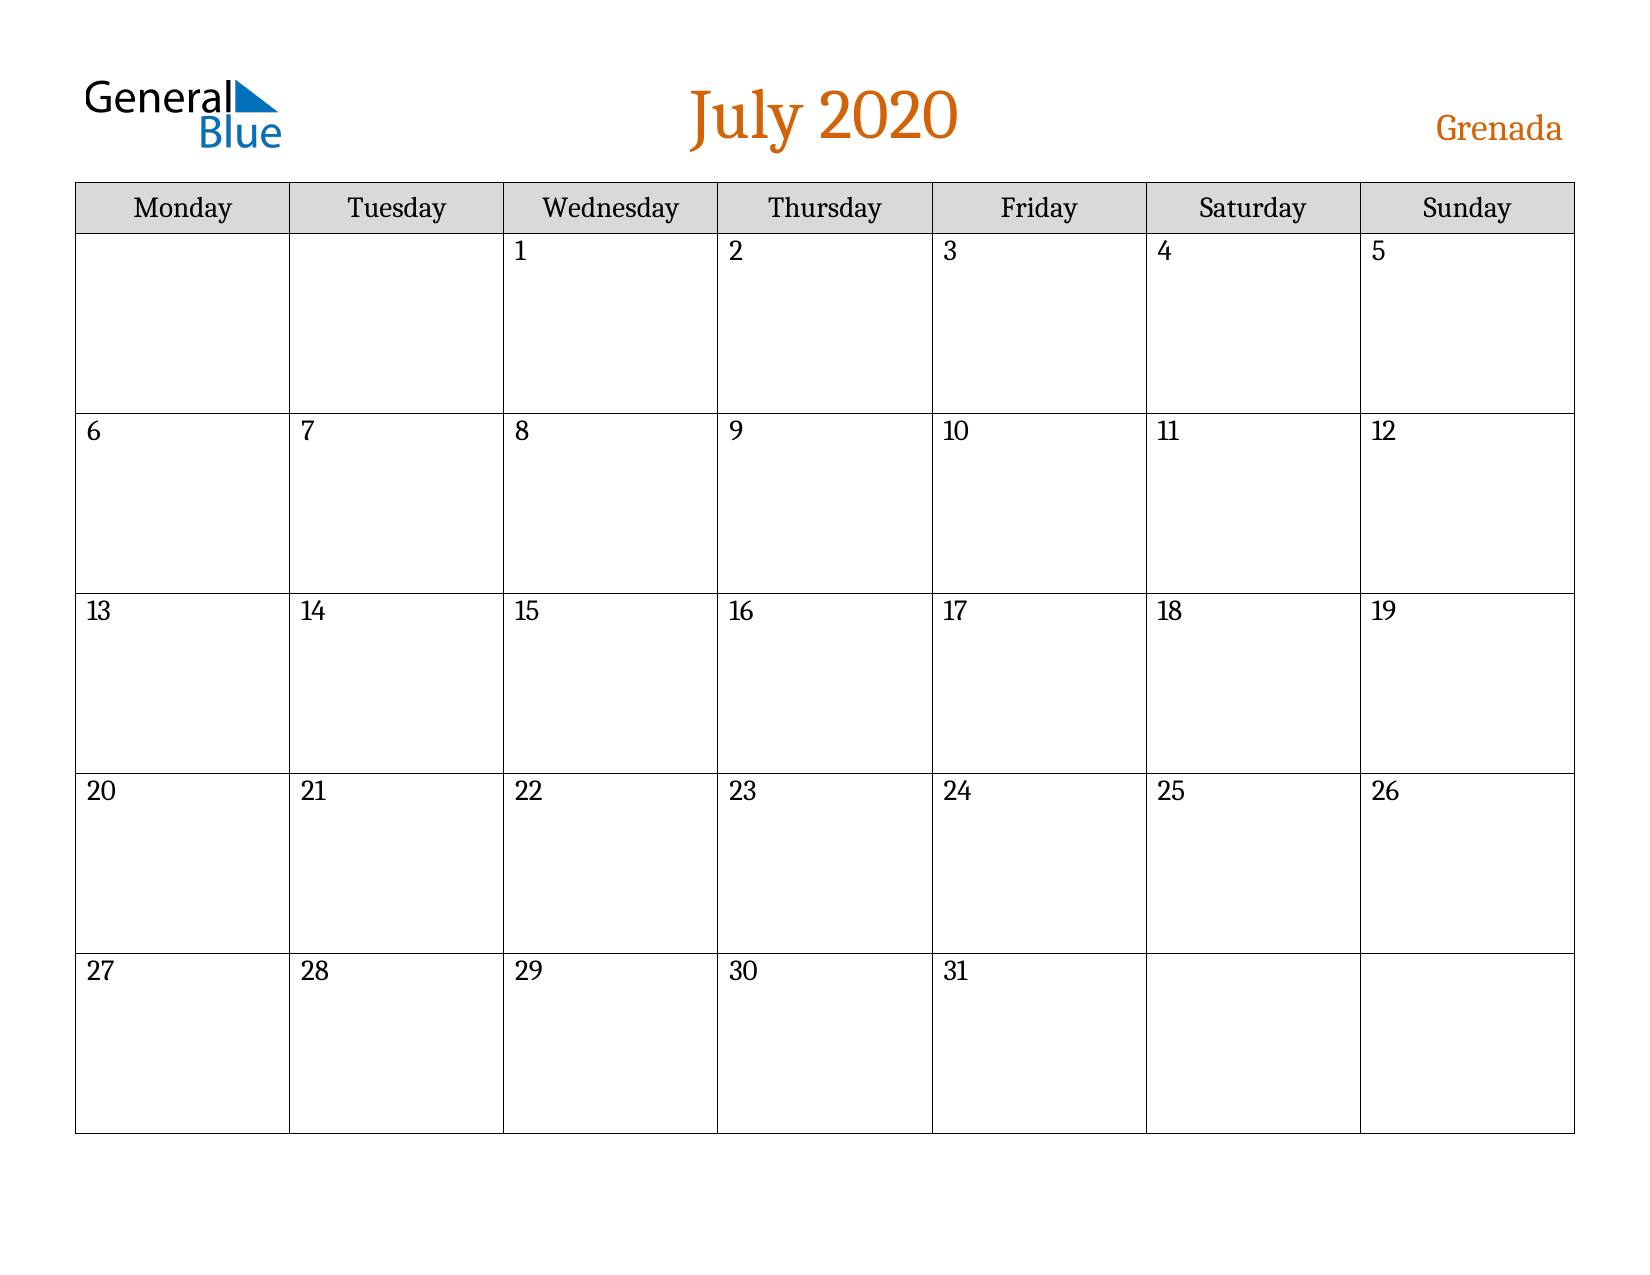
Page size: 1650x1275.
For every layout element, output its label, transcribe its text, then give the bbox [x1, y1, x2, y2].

table_cell [1147, 990, 1360, 1133]
table_cell [290, 990, 503, 1133]
table_cell 26 [1361, 774, 1574, 810]
table_cell 27 [76, 954, 289, 990]
table_header Grenada [1146, 75, 1574, 182]
table_cell [1361, 270, 1574, 413]
table_cell Tuesday [290, 183, 503, 233]
table_cell 17 [933, 594, 1146, 630]
table_cell [76, 990, 289, 1133]
table_cell 31 [933, 954, 1146, 990]
table_cell 4 [1147, 234, 1360, 270]
table_header [76, 75, 503, 182]
table_cell [290, 630, 503, 773]
table_cell [504, 990, 717, 1133]
table_cell [76, 234, 289, 270]
table_cell 16 [718, 594, 932, 630]
table_cell [718, 990, 932, 1133]
table_cell 3 [933, 234, 1146, 270]
table_cell [504, 630, 717, 773]
table_cell 15 [504, 594, 717, 630]
table_header July 2020 [504, 75, 1146, 182]
table_cell 12 [1361, 414, 1574, 450]
table_cell 6 [76, 414, 289, 450]
table_cell 9 [718, 414, 932, 450]
table_cell [1147, 630, 1360, 773]
table_cell Thursday [718, 183, 932, 233]
table_cell [1147, 270, 1360, 413]
table_cell Friday [933, 183, 1146, 233]
table_cell [76, 450, 289, 593]
table_cell [76, 270, 289, 413]
table_cell [1361, 810, 1574, 953]
table_cell [933, 630, 1146, 773]
table_cell [504, 450, 717, 593]
table_cell 14 [290, 594, 503, 630]
table_cell [290, 450, 503, 593]
table_cell [718, 630, 932, 773]
table_cell 22 [504, 774, 717, 810]
table_cell 18 [1147, 594, 1360, 630]
table_cell 24 [933, 774, 1146, 810]
table_cell [290, 810, 503, 953]
table_cell [1361, 630, 1574, 773]
table_cell [290, 234, 503, 270]
table_cell 29 [504, 954, 717, 990]
table_cell [933, 810, 1146, 953]
table_cell 28 [290, 954, 503, 990]
table_cell 2 [718, 234, 932, 270]
table_cell 7 [290, 414, 503, 450]
table_cell [1361, 954, 1574, 990]
table_cell 23 [718, 774, 932, 810]
table_cell [1147, 810, 1360, 953]
table_cell Sunday [1361, 183, 1574, 233]
table_cell Monday [76, 183, 289, 233]
table_cell [1147, 954, 1360, 990]
table_cell 19 [1361, 594, 1574, 630]
table_cell [933, 270, 1146, 413]
table_cell 13 [76, 594, 289, 630]
picture [86, 80, 281, 148]
table_cell [933, 990, 1146, 1133]
table_cell [1361, 450, 1574, 593]
table_cell Saturday [1147, 183, 1360, 233]
table_cell [76, 810, 289, 953]
table_cell [504, 270, 717, 413]
table_cell [76, 630, 289, 773]
table_cell [718, 810, 932, 953]
table_cell 25 [1147, 774, 1360, 810]
table_cell [933, 450, 1146, 593]
table_cell [718, 450, 932, 593]
table_cell 1 [504, 234, 717, 270]
table_cell [1147, 450, 1360, 593]
table_cell [504, 810, 717, 953]
table_cell 11 [1147, 414, 1360, 450]
table_cell [718, 270, 932, 413]
table_cell 8 [504, 414, 717, 450]
table_cell 5 [1361, 234, 1574, 270]
table_cell 10 [933, 414, 1146, 450]
table_cell [290, 270, 503, 413]
table_cell 20 [76, 774, 289, 810]
table_cell [1361, 990, 1574, 1133]
table_cell Wednesday [504, 183, 717, 233]
table_cell 21 [290, 774, 503, 810]
table_cell 30 [718, 954, 932, 990]
